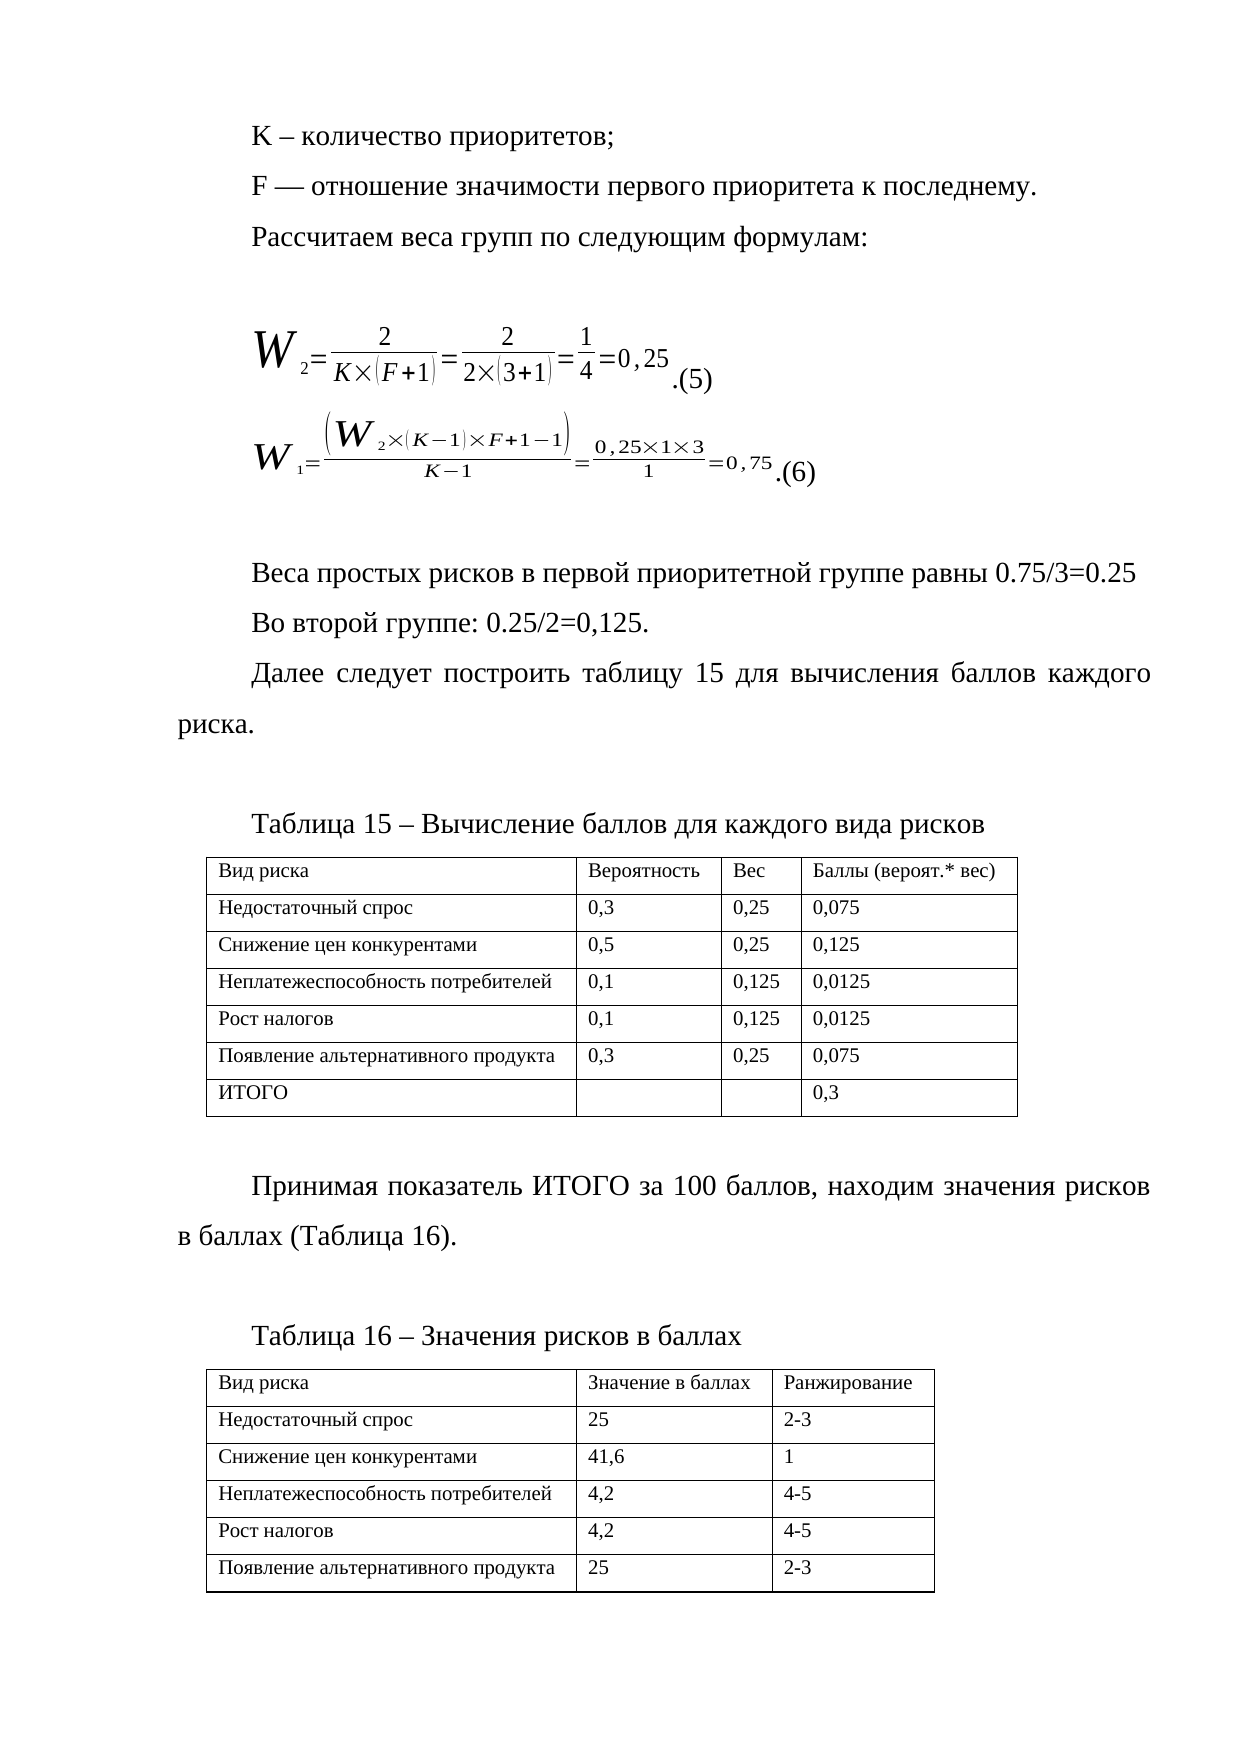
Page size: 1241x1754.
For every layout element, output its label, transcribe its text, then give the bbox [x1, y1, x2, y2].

table_cell 0,3 [577, 1043, 721, 1079]
table_header Вид риска [207, 858, 576, 894]
table_cell 0,3 [577, 895, 721, 931]
table_cell Недостаточный спрос [207, 895, 576, 931]
table_cell 0,125 [722, 1006, 801, 1042]
table_cell 0,5 [577, 932, 721, 968]
table_cell 0,25 [722, 895, 801, 931]
table_cell 0,125 [802, 932, 1017, 968]
text F — отношение значимости первого приоритета к последнему. [177, 168, 1152, 202]
table_cell [722, 1080, 801, 1116]
table_cell 0,075 [802, 1043, 1017, 1079]
text K – количество приоритетов; [177, 118, 1152, 152]
table_cell 4-5 [773, 1518, 934, 1554]
table_cell 0,0125 [802, 969, 1017, 1005]
table_cell 0,075 [802, 895, 1017, 931]
table_cell 4-5 [773, 1481, 934, 1517]
table_cell 0,0125 [802, 1006, 1017, 1042]
text Таблица 16 – Значения рисков в баллах [177, 1318, 1152, 1352]
table_header Вид риска [207, 1370, 576, 1406]
table_cell Снижение цен конкурентами [207, 932, 576, 968]
text Во второй группе: 0.25/2=0,125. [177, 605, 1152, 639]
table_cell 0,1 [577, 1006, 721, 1042]
text Веса простых рисков в первой приоритетной группе равны 0.75/3=0.25 [177, 555, 1152, 588]
table_cell Неплатежеспособность потребителей [207, 969, 576, 1005]
table_cell 0,125 [722, 969, 801, 1005]
table_cell Снижение цен конкурентами [207, 1444, 576, 1480]
table_cell 2-3 [773, 1555, 934, 1591]
table_cell Рост налогов [207, 1006, 576, 1042]
table_cell 25 [577, 1555, 772, 1591]
table_header Вес [722, 858, 801, 894]
table_cell 25 [577, 1407, 772, 1443]
table_cell 0,1 [577, 969, 721, 1005]
table_cell 4,2 [577, 1481, 772, 1517]
table_header Значение в баллах [577, 1370, 772, 1406]
table_header Баллы (вероят.* вес) [802, 858, 1017, 894]
text Принимая показатель ИТОГО за 100 баллов, находим значения рисков в баллах (Таблица 16). [177, 1168, 1152, 1251]
table_cell 0,25 [722, 932, 801, 968]
table_cell 0,25 [722, 1043, 801, 1079]
table_cell Появление альтернативного продукта [207, 1043, 576, 1079]
table_cell 0,3 [802, 1080, 1017, 1116]
table_cell [577, 1080, 721, 1116]
table_cell Появление альтернативного продукта [207, 1555, 576, 1591]
table_header Вероятность [577, 858, 721, 894]
table_cell 2-3 [773, 1407, 934, 1443]
text .(6) [177, 411, 1152, 488]
table_cell ИТОГО [207, 1080, 576, 1116]
text Таблица 15 – Вычисление баллов для каждого вида рисков [177, 806, 1152, 840]
table_cell 4,2 [577, 1518, 772, 1554]
table_cell Неплатежеспособность потребителей [207, 1481, 576, 1517]
text Далее следует построить таблицу 15 для вычисления баллов каждого риска. [177, 655, 1152, 739]
table_header Ранжирование [773, 1370, 934, 1406]
table_cell Рост налогов [207, 1518, 576, 1554]
table_cell 1 [773, 1444, 934, 1480]
text .(5) [177, 319, 1152, 394]
table_cell 41,6 [577, 1444, 772, 1480]
text Рассчитаем веса групп по следующим формулам: [177, 219, 1152, 252]
table_cell Недостаточный спрос [207, 1407, 576, 1443]
